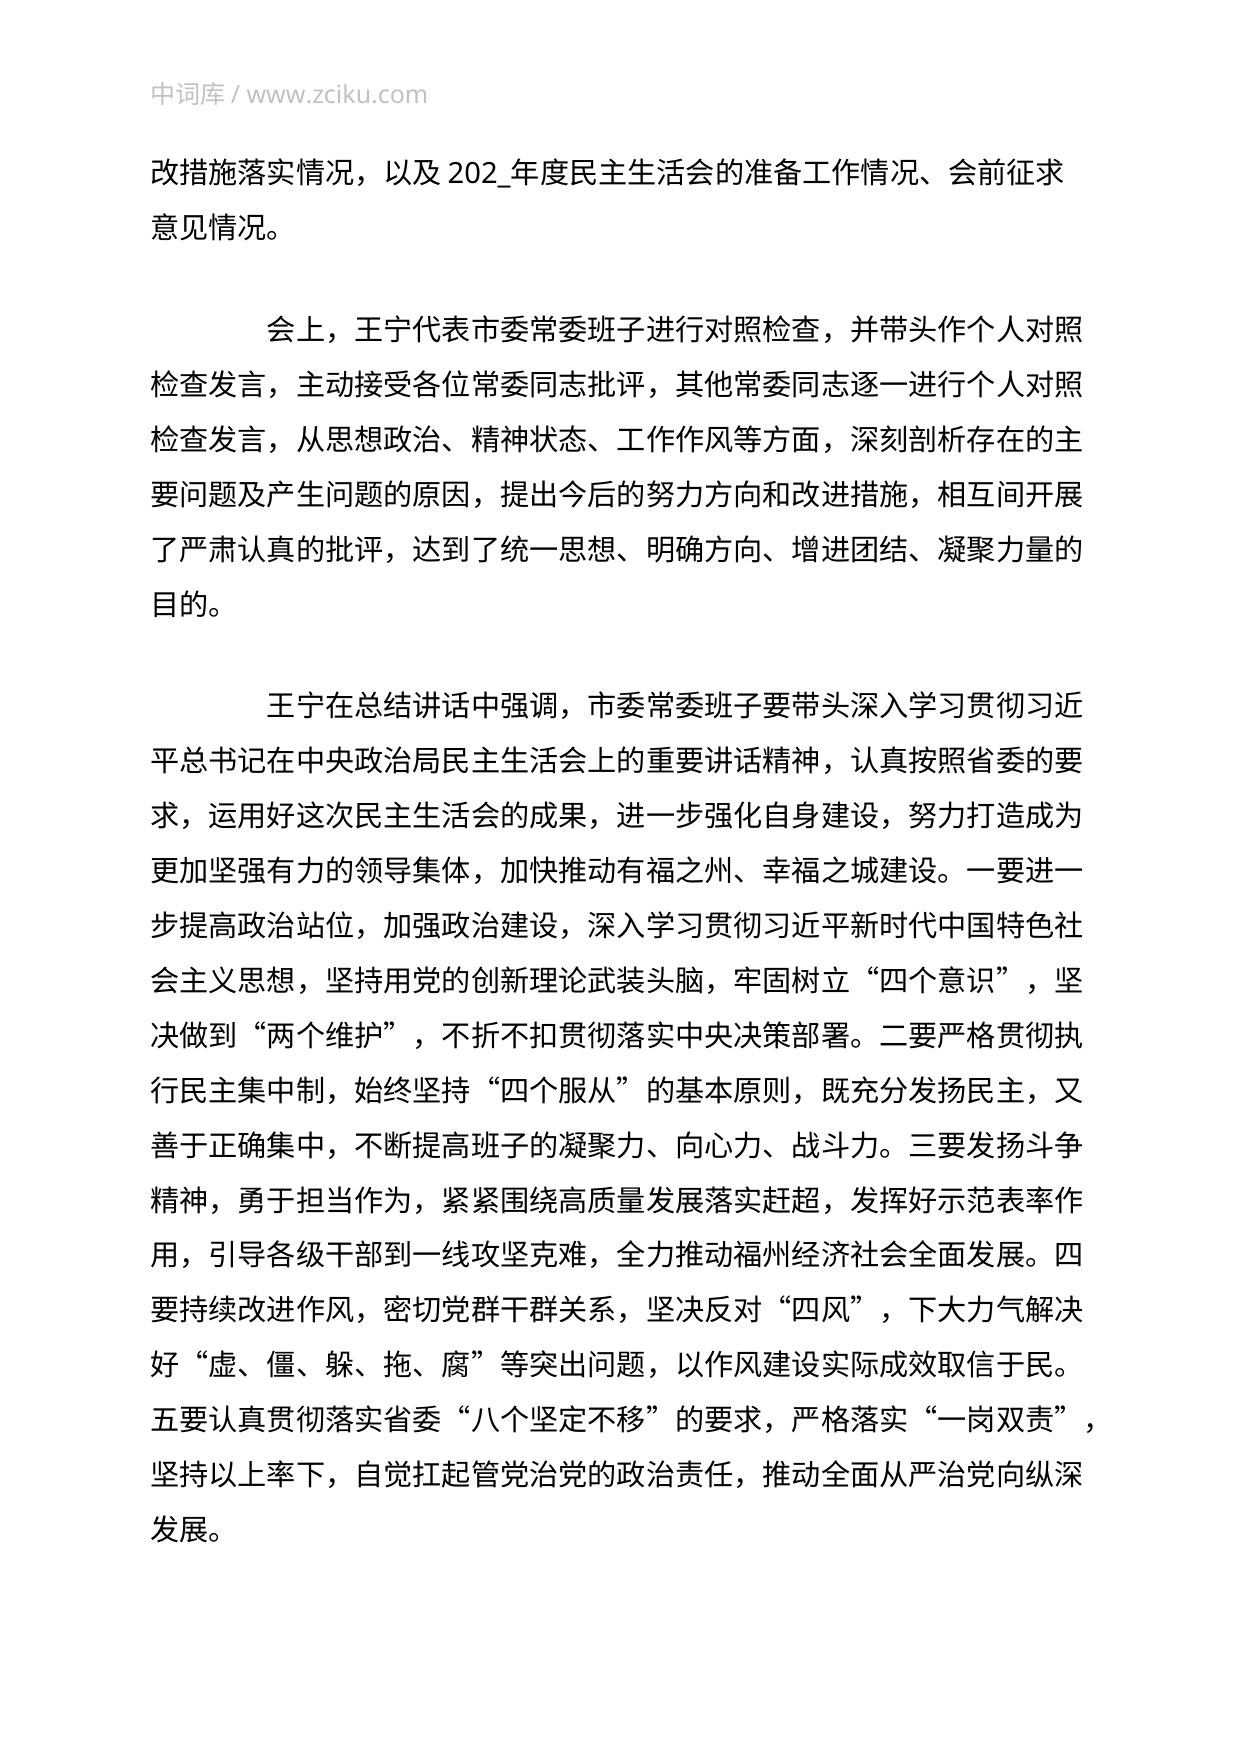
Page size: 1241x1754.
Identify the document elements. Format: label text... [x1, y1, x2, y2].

text 王宁在总结讲话中强调，市委常委班子要带头深入学习贯彻习近平总书记在中央政治局民主生活会上的重要讲话精神，认真按照省委的要求，运用好这次民主生活会的成果，进一步强化自身建设，努力打造成为更加坚强有力的领导集体，加快推动有福之州、幸福之城建设。一要进一步提高政治站位，加强政治建设，深入学习贯彻习近平新时代中国特色社会主义思想，坚持用党的创新理论武装头脑，牢固树立“四个意识”，坚决做到“两个维护”，不折不扣贯彻落实中央决策部署。二要严格贯彻执行民主集中制，始终坚持“四个服从”的基本原则，既充分发扬民主，又善于正确集中，不断提高班子的凝聚力、向心力、战斗力。三要发扬斗争精神，勇于担当作为，紧紧围绕高质量发展落实赶超，发挥好示范表率作用，引导各级干部到一线攻坚克难，全力推动福州经济社会全面发展。四要持续改进作风，密切党群干群关系，坚决反对“四风”，下大力气解决好“虚、僵、躲、拖、腐”等突出问题，以作风建设实际成效取信于民。五要认真贯彻落实省委“八个坚定不移”的要求，严格落实“一岗双责”，坚持以上率下，自觉扛起管党治党的政治责任，推动全面从严治党向纵深发展。 [150, 683, 1090, 1549]
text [150, 150, 1090, 247]
text 会上，王宁代表市委常委班子进行对照检查，并带头作个人对照检查发言，主动接受各位常委同志批评，其他常委同志逐一进行个人对照检查发言，从思想政治、精神状态、工作作风等方面，深刻剖析存在的主要问题及产生问题的原因，提出今后的努力方向和改进措施，相互间开展了严肃认真的批评，达到了统一思想、明确方向、增进团结、凝聚力量的目的。 [150, 307, 1090, 623]
